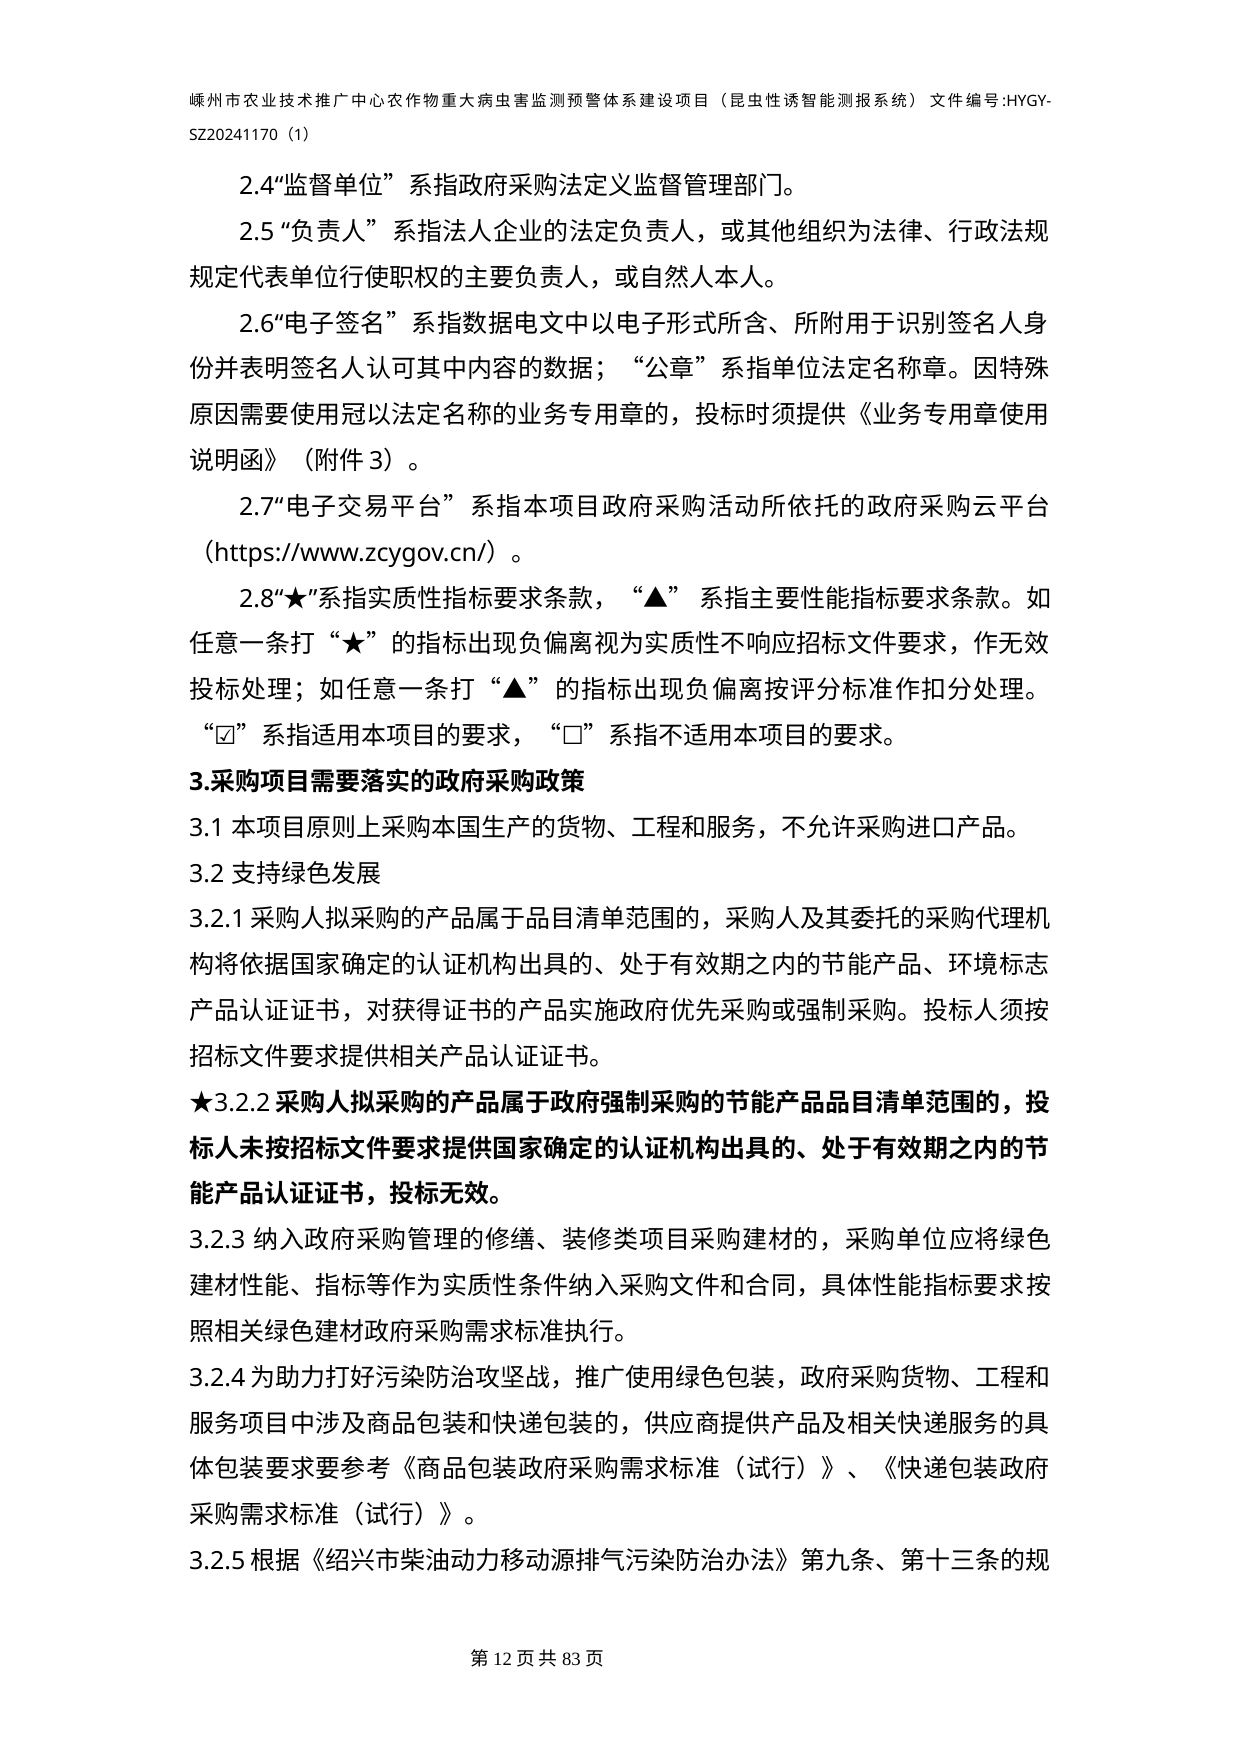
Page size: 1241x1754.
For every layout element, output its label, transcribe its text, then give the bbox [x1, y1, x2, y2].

text ★3.2.2采购人拟采购的产品属于政府强制采购的节能产品品目清单范围的，投标人未按招标文件要求提供国家确定的认证机构出具的、处于有效期之内的节能产品认证证书，投标无效。 [189, 1074, 1051, 1212]
text 2.6“电子签名”系指数据电文中以电子形式所含、所附用于识别签名人身份并表明签名人认可其中内容的数据；“公章”系指单位法定名称章。因特殊原因需要使用冠以法定名称的业务专用章的，投标时须提供《业务专用章使用说明函》（附件3）。 [189, 295, 1051, 479]
text 3.2.4为助力打好污染防治攻坚战，推广使用绿色包装，政府采购货物、工程和服务项目中涉及商品包装和快递包装的，供应商提供产品及相关快递服务的具体包装要求要参考《商品包装政府采购需求标准（试行）》、《快递包装政府采购需求标准（试行）》。 [189, 1349, 1051, 1533]
text 3.1 本项目原则上采购本国生产的货物、工程和服务，不允许采购进口产品。 [189, 799, 1051, 845]
text 2.5 “负责人”系指法人企业的法定负责人，或其他组织为法律、行政法规规定代表单位行使职权的主要负责人，或自然人本人。 [189, 204, 1051, 295]
text 3.2 支持绿色发展 [189, 845, 1051, 891]
text 2.7“电子交易平台”系指本项目政府采购活动所依托的政府采购云平台（https://www.zcygov.cn/）。 [189, 479, 1051, 570]
text 3.2.3 纳入政府采购管理的修缮、装修类项目采购建材的，采购单位应将绿色建材性能、指标等作为实质性条件纳入采购文件和合同，具体性能指标要求按照相关绿色建材政府采购需求标准执行。 [189, 1212, 1051, 1349]
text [189, 1533, 1051, 1579]
text 2.8“★”系指实质性指标要求条款，“▲” 系指主要性能指标要求条款。如任意一条打“★”的指标出现负偏离视为实质性不响应招标文件要求，作无效投标处理；如任意一条打“▲”的指标出现负偏离按评分标准作扣分处理。“☑”系指适用本项目的要求，“☐”系指不适用本项目的要求。 [189, 570, 1051, 754]
text 3.采购项目需要落实的政府采购政策 [189, 754, 1051, 799]
text 3.2.1采购人拟采购的产品属于品目清单范围的，采购人及其委托的采购代理机构将依据国家确定的认证机构出具的、处于有效期之内的节能产品、环境标志产品认证证书，对获得证书的产品实施政府优先采购或强制采购。投标人须按招标文件要求提供相关产品认证证书。 [189, 891, 1051, 1074]
text 2.4“监督单位”系指政府采购法定义监督管理部门。 [189, 158, 1051, 204]
